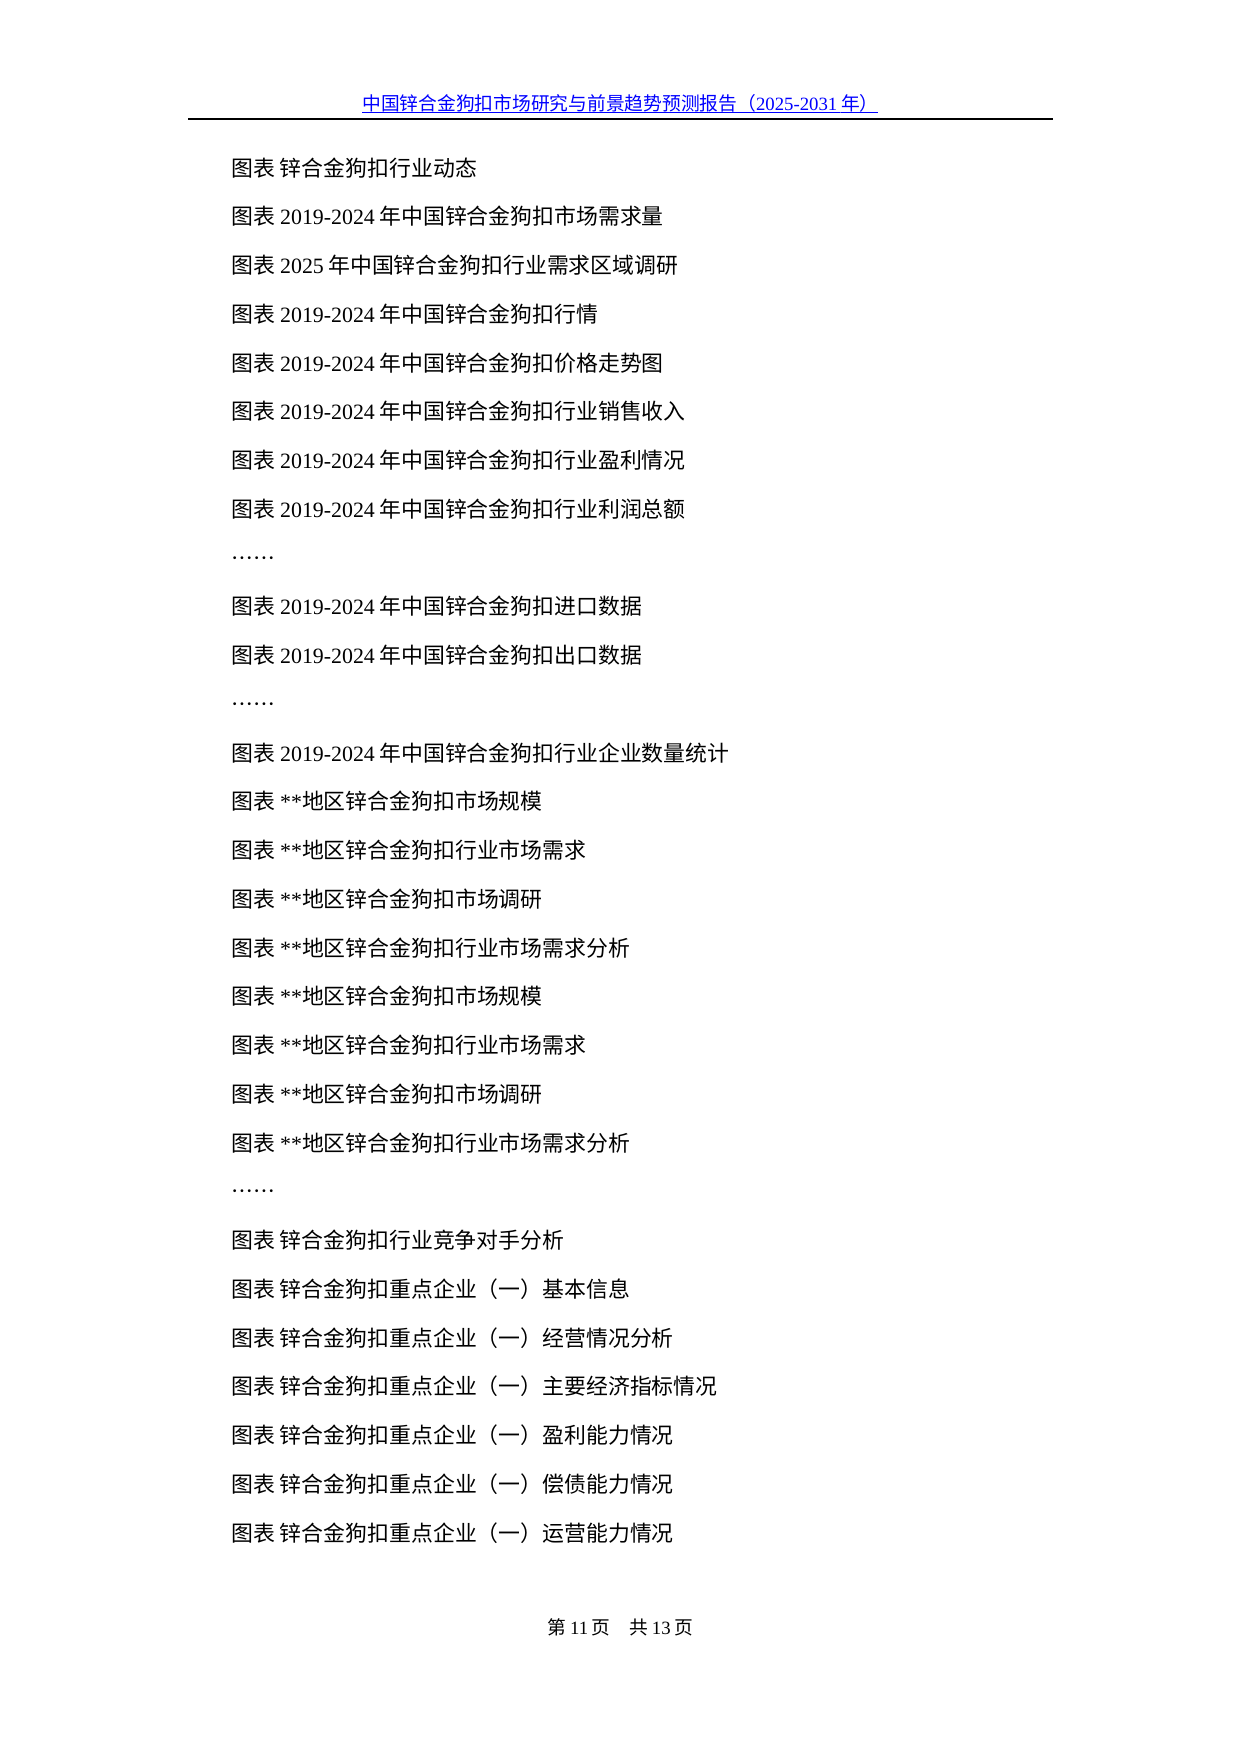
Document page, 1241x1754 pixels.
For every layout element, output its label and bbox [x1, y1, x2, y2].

text [187, 150, 1053, 1548]
